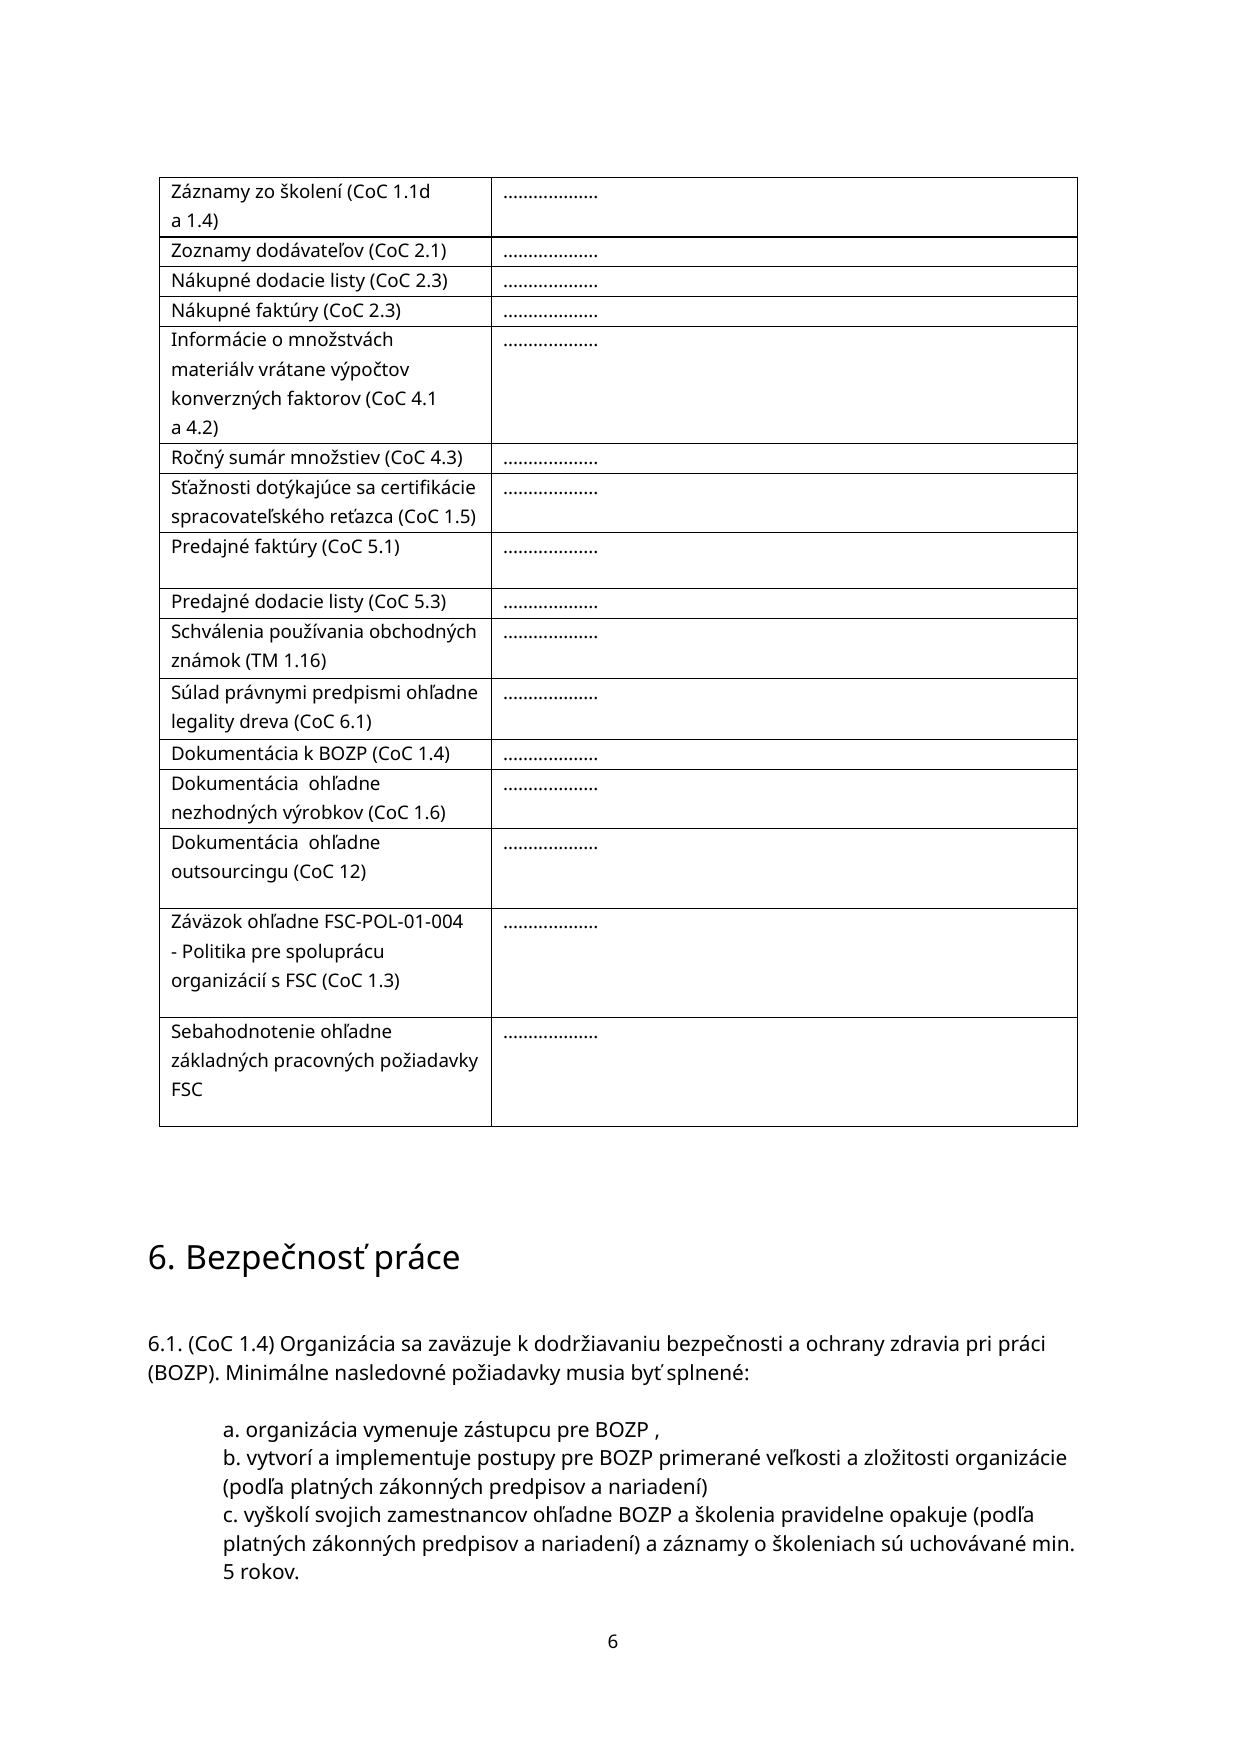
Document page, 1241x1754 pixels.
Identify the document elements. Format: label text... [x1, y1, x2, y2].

table_cell ................... [492, 267, 1077, 296]
table_cell ................... [492, 533, 1077, 588]
table_cell ................... [492, 740, 1077, 769]
subtitle a. organizácia vymenuje zástupcu pre BOZP , [223, 1386, 1078, 1443]
table_cell ................... [492, 589, 1077, 617]
table_cell ................... [492, 829, 1077, 908]
table_cell Dokumentácia k BOZP (CoC 1.4) [160, 740, 491, 769]
table_cell ................... [492, 178, 1077, 236]
subtitle c. vyškolí svojich zamestnancov ohľadne BOZP a školenia pravidelne opakuje (podľa platných zákonných predpisov a nariadení) a záznamy o školeniach sú uchovávané min. 5 rokov. [223, 1500, 1078, 1586]
table_cell Nákupné faktúry (CoC 2.3) [160, 297, 491, 326]
table_cell Dokumentácia ohľadne nezhodných výrobkov (CoC 1.6) [160, 770, 491, 828]
table_cell ................... [492, 1018, 1077, 1126]
subtitle b. vytvorí a implementuje postupy pre BOZP primerané veľkosti a zložitosti organizácie (podľa platných zákonných predpisov a nariadení) [223, 1443, 1078, 1500]
table_cell ................... [492, 238, 1077, 266]
table_cell Dokumentácia ohľadne outsourcingu (CoC 12) [160, 829, 491, 908]
table_cell ................... [492, 444, 1077, 473]
table_cell Zoznamy dodávateľov (CoC 2.1) [160, 238, 491, 266]
subtitle Bezpečnosť práce [148, 1234, 1078, 1279]
table_cell Záväzok ohľadne FSC-POL-01-004 - Politika pre spoluprácu organizácií s FSC (CoC 1.3) [160, 909, 491, 1017]
table_cell Sťažnosti dotýkajúce sa certifikácie spracovateľského reťazca (CoC 1.5) [160, 474, 491, 532]
table_cell Záznamy zo školení (CoC 1.1d a 1.4) [160, 178, 491, 236]
table_cell Informácie o množstvách materiálv vrátane výpočtov konverzných faktorov (CoC 4.1 a 4.2) [160, 327, 491, 443]
table_cell Súlad právnymi predpismi ohľadne legality dreva (CoC 6.1) [160, 679, 491, 739]
subtitle 6.1. (CoC 1.4) Organizácia sa zaväzuje k dodržiavaniu bezpečnosti a ochrany zdravia pri práci (BOZP). Minimálne nasledovné požiadavky musia byť splnené: [148, 1329, 1078, 1386]
table_cell ................... [492, 297, 1077, 326]
table_cell ................... [492, 619, 1077, 678]
table_cell ................... [492, 679, 1077, 739]
table_cell ................... [492, 770, 1077, 828]
table_cell ................... [492, 474, 1077, 532]
table_cell Predajné faktúry (CoC 5.1) [160, 533, 491, 588]
table_cell Schválenia používania obchodných známok (TM 1.16) [160, 619, 491, 678]
table_cell ................... [492, 909, 1077, 1017]
table_cell Ročný sumár množstiev (CoC 4.3) [160, 444, 491, 473]
table_cell ................... [492, 327, 1077, 443]
table_cell Predajné dodacie listy (CoC 5.3) [160, 589, 491, 617]
table_cell Sebahodnotenie ohľadne základných pracovných požiadavky FSC [160, 1018, 491, 1126]
table_cell Nákupné dodacie listy (CoC 2.3) [160, 267, 491, 296]
